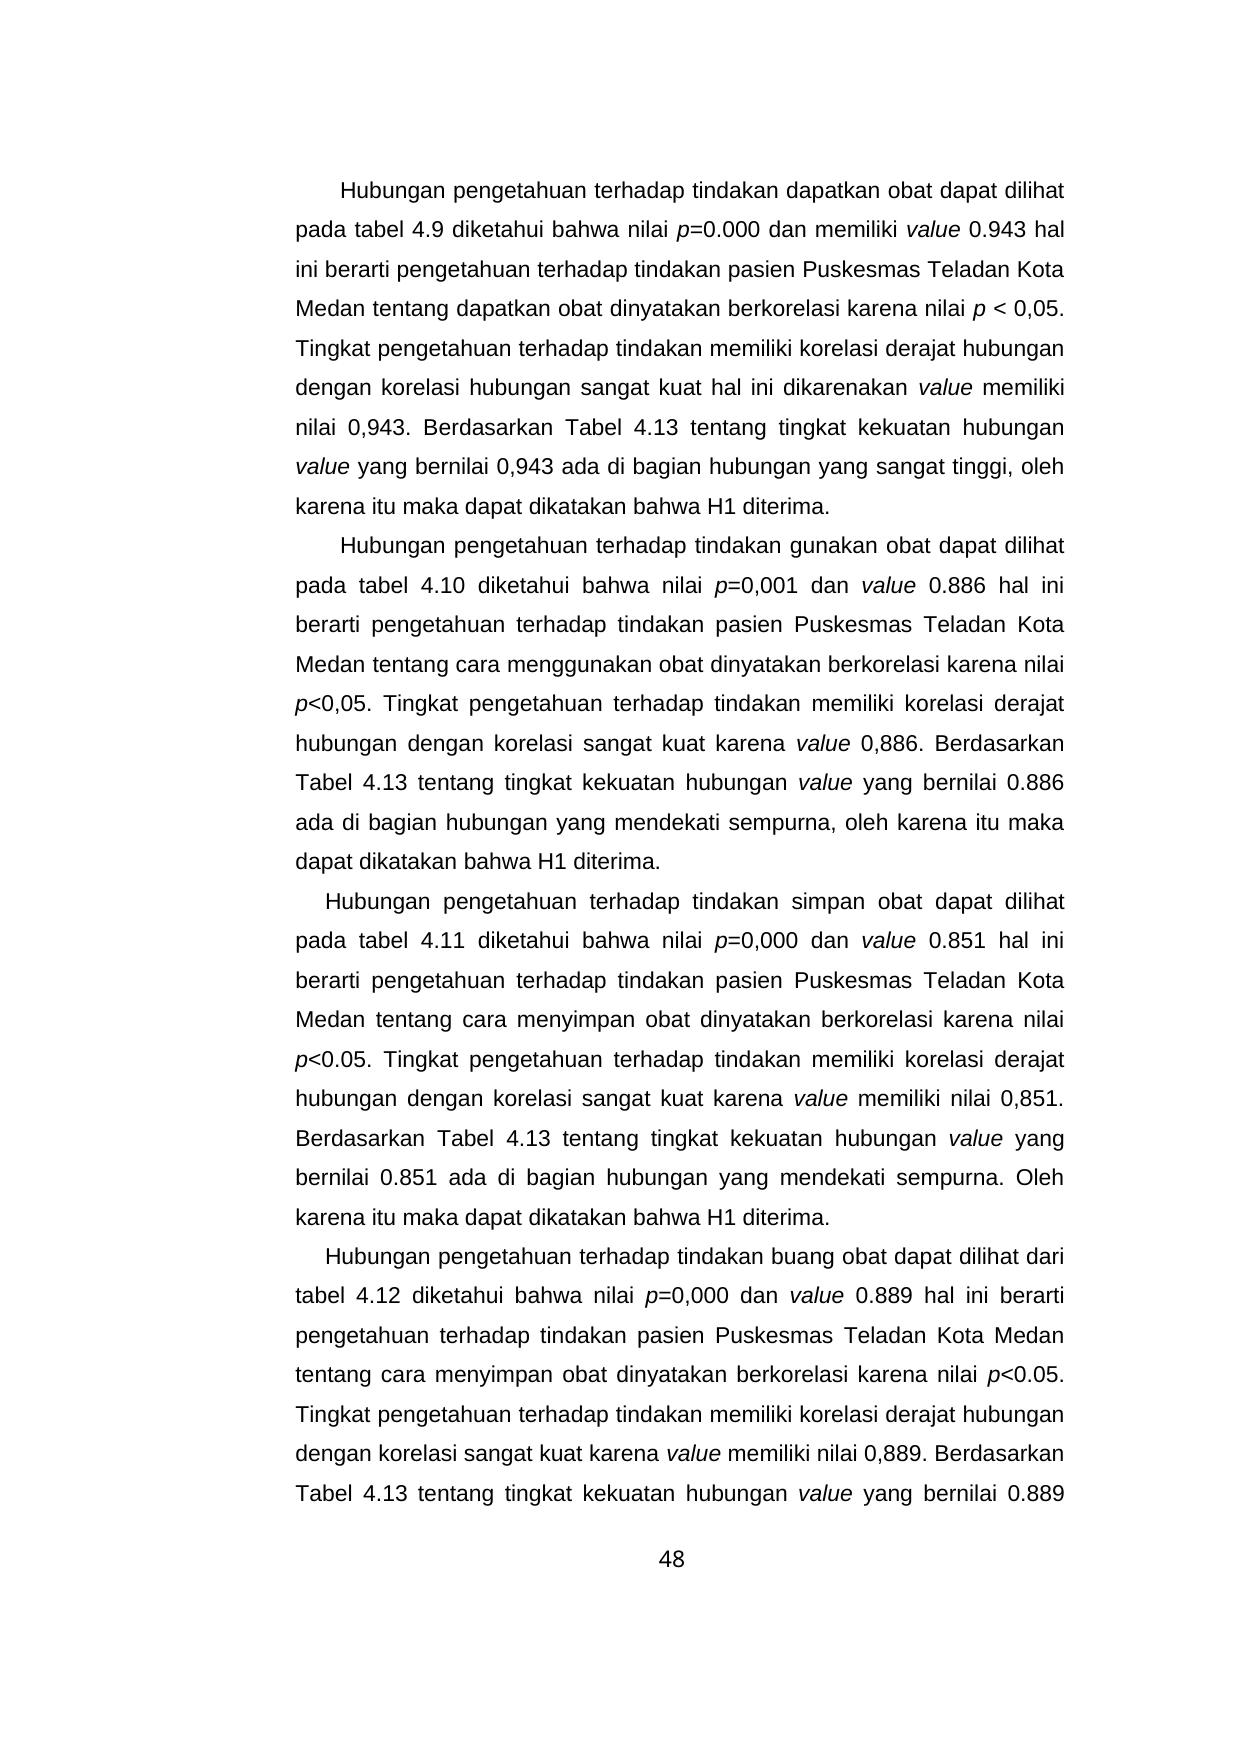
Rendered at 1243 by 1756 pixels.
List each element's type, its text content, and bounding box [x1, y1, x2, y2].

text Hubungan pengetahuan terhadap tindakan dapatkan obat dapat dilihat pada tabel 4.9 diketahui bahwa nilai p=0.000 dan memiliki value 0.943 hal ini berarti pengetahuan terhadap tindakan pasien Puskesmas Teladan Kota Medan tentang dapatkan obat dinyatakan berkorelasi karena nilai p < 0,05. Tingkat pengetahuan terhadap tindakan memiliki korelasi derajat hubungan dengan korelasi hubungan sangat kuat hal ini dikarenakan value memiliki nilai 0,943. Berdasarkan Tabel 4.13 tentang tingkat kekuatan hubungan value yang bernilai 0,943 ada di bagian hubungan yang sangat tinggi, oleh karena itu maka dapat dikatakan bahwa H1 diterima. [295, 177, 1065, 519]
text Hubungan pengetahuan terhadap tindakan simpan obat dapat dilihat pada tabel 4.11 diketahui bahwa nilai p=0,000 dan value 0.851 hal ini berarti pengetahuan terhadap tindakan pasien Puskesmas Teladan Kota Medan tentang cara menyimpan obat dinyatakan berkorelasi karena nilai p<0.05. Tingkat pengetahuan terhadap tindakan memiliki korelasi derajat hubungan dengan korelasi sangat kuat karena value memiliki nilai 0,851. Berdasarkan Tabel 4.13 tentang tingkat kekuatan hubungan value yang bernilai 0.851 ada di bagian hubungan yang mendekati sempurna. Oleh karena itu maka dapat dikatakan bahwa H1 diterima. [295, 888, 1064, 1230]
text Hubungan pengetahuan terhadap tindakan gunakan obat dapat dilihat pada tabel 4.10 diketahui bahwa nilai p=0,001 dan value 0.886 hal ini berarti pengetahuan terhadap tindakan pasien Puskesmas Teladan Kota Medan tentang cara menggunakan obat dinyatakan berkorelasi karena nilai p<0,05. Tingkat pengetahuan terhadap tindakan memiliki korelasi derajat hubungan dengan korelasi sangat kuat karena value 0,886. Berdasarkan Tabel 4.13 tentang tingkat kekuatan hubungan value yang bernilai 0.886 ada di bagian hubungan yang mendekati sempurna, oleh karena itu maka dapat dikatakan bahwa H1 diterima. [295, 532, 1064, 874]
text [295, 1243, 1065, 1506]
